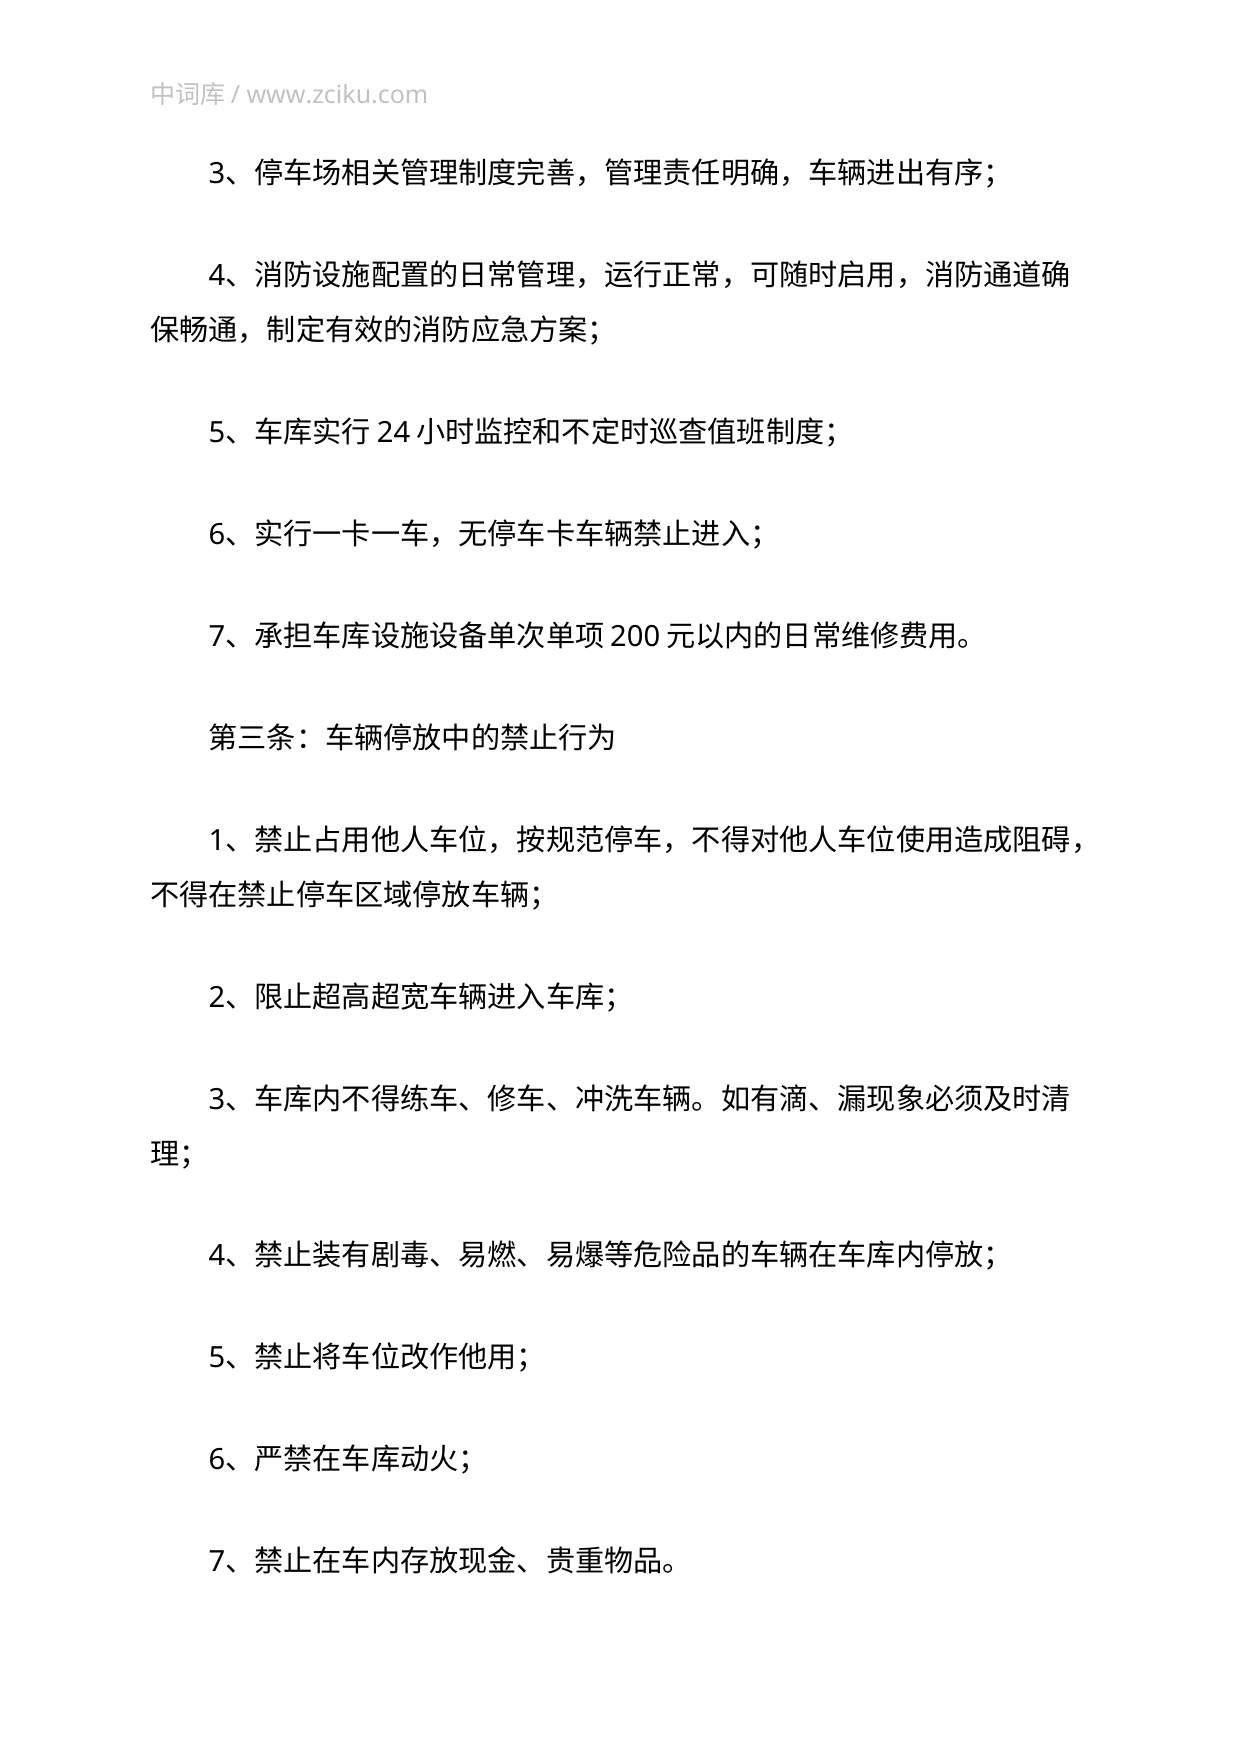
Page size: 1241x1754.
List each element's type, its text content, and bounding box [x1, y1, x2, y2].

text 6、严禁在车库动火； [150, 1436, 1090, 1478]
text 2、限止超高超宽车辆进入车库； [150, 973, 1090, 1016]
text 第三条：车辆停放中的禁止行为 [150, 715, 1090, 757]
text 3、车库内不得练车、修车、冲洗车辆。如有滴、漏现象必须及时清理； [150, 1075, 1090, 1172]
text 1、禁止占用他人车位，按规范停车，不得对他人车位使用造成阻碍，不得在禁止停车区域停放车辆； [150, 816, 1090, 914]
text 6、实行一卡一车，无停车卡车辆禁止进入； [150, 511, 1090, 553]
text 5、禁止将车位改作他用； [150, 1334, 1090, 1376]
text 4、消防设施配置的日常管理，运行正常，可随时启用，消防通道确保畅通，制定有效的消防应急方案； [150, 252, 1090, 349]
text 7、禁止在车内存放现金、贵重物品。 [150, 1538, 1090, 1580]
text 5、车库实行24小时监控和不定时巡查值班制度； [150, 409, 1090, 451]
text 4、禁止装有剧毒、易燃、易爆等危险品的车辆在车库内停放； [150, 1232, 1090, 1274]
text 7、承担车库设施设备单次单项200元以内的日常维修费用。 [150, 613, 1090, 655]
text 3、停车场相关管理制度完善，管理责任明确，车辆进出有序； [150, 150, 1090, 192]
